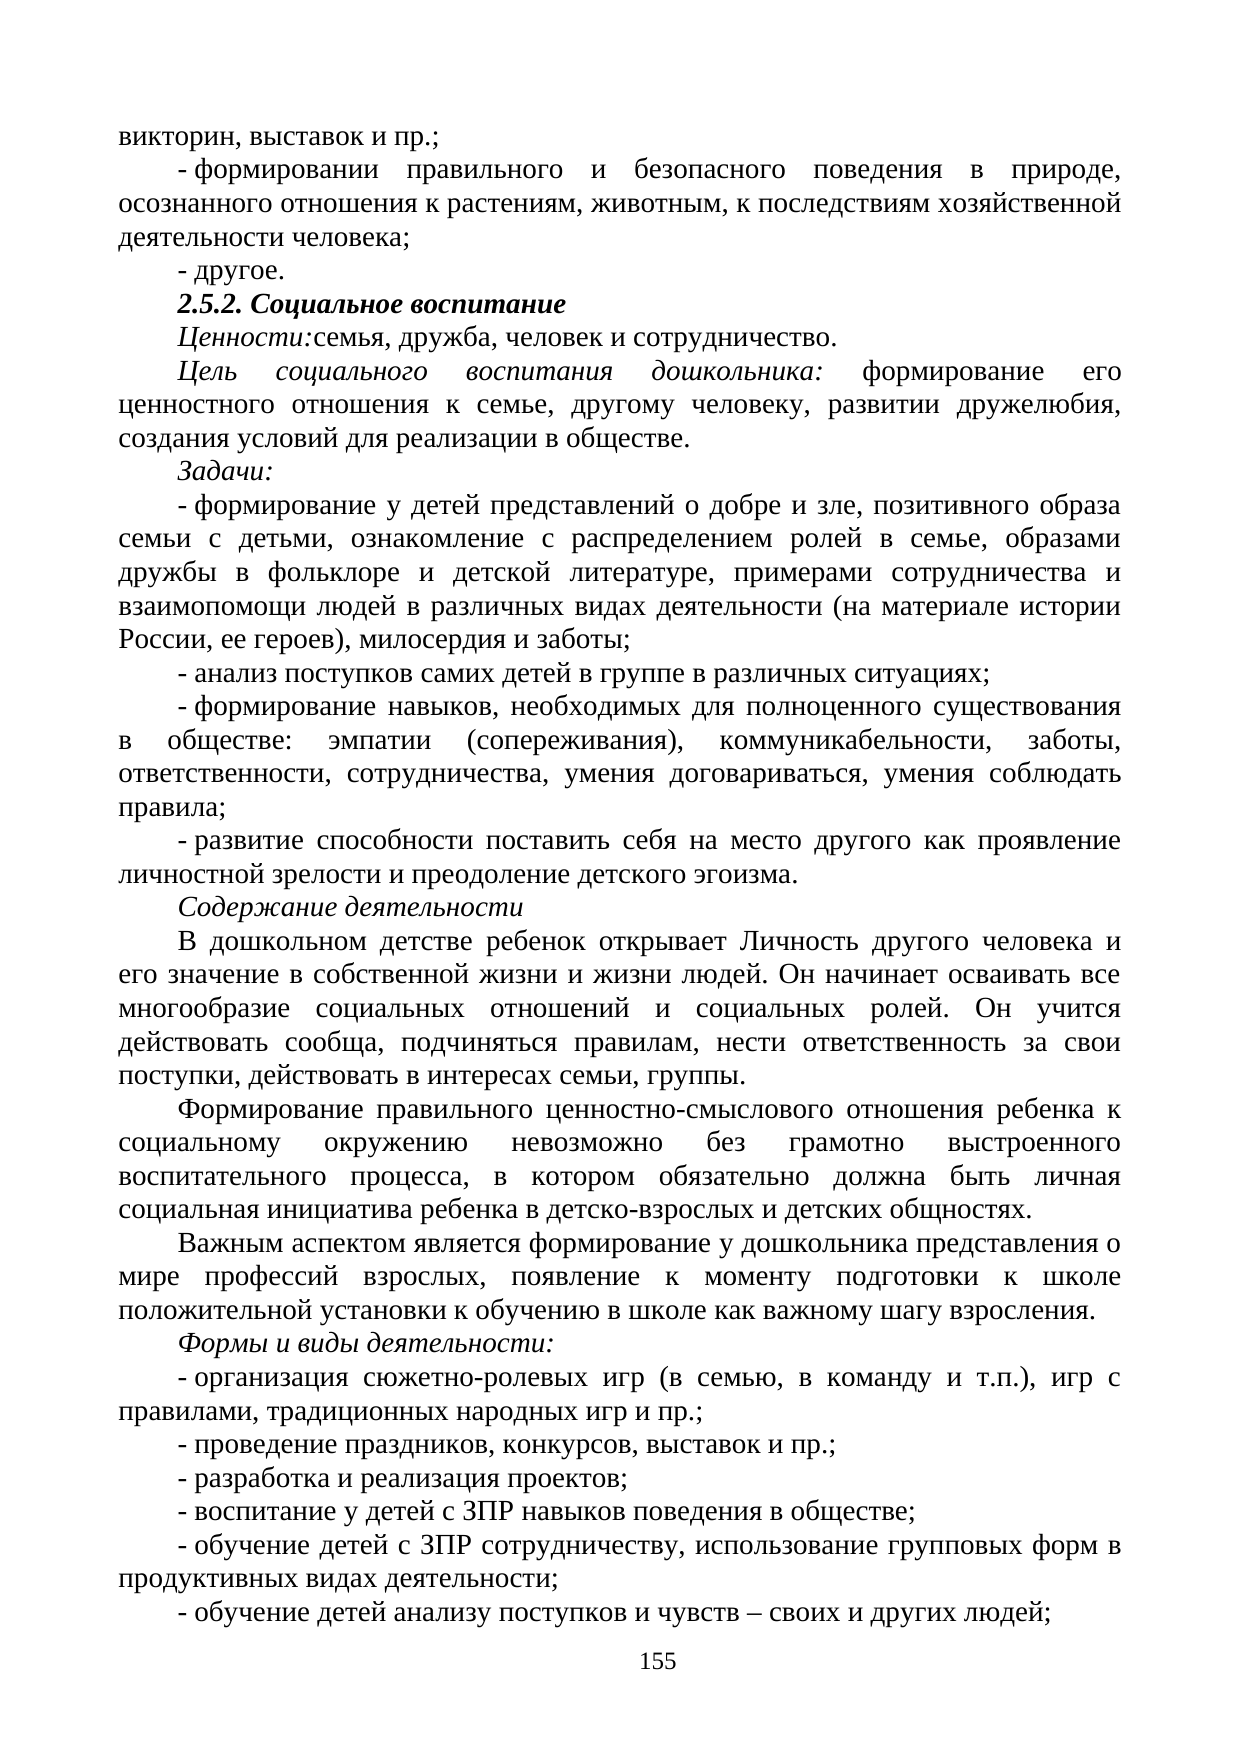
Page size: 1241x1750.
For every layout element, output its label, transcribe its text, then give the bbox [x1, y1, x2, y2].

text Задачи: [118, 453, 1122, 487]
text - анализ поступков самих детей в группе в различных ситуациях; [118, 655, 1122, 688]
text - формирование навыков, необходимых для полноценного существования в обществе: эмпатии (сопереживания), коммуникабельности, заботы, ответственности, сотрудничества, умения договариваться, умения соблюдать правила; [118, 688, 1122, 822]
text - обучение детей анализу поступков и чувств – своих и других людей; [118, 1594, 1122, 1627]
text - организация сюжетно-ролевых игр (в семью, в команду и т.п.), игр с правилами, традиционных народных игр и пр.; [118, 1359, 1122, 1426]
text Формирование правильного ценностно-смыслового отношения ребенка к социальному окружению невозможно без грамотно выстроенного воспитательного процесса, в котором обязательно должна быть личная социальная инициатива ребенка в детско-взрослых и детских общностях. [118, 1091, 1122, 1225]
text В дошкольном детстве ребенок открывает Личность другого человека и его значение в собственной жизни и жизни людей. Он начинает осваивать все многообразие социальных отношений и социальных ролей. Он учится действовать сообща, подчиняться правилам, нести ответственность за свои поступки, действовать в интересах семьи, группы. [118, 923, 1122, 1091]
text - другое. [118, 252, 1122, 286]
text Важным аспектом является формирование у дошкольника представления о мире профессий взрослых, появление к моменту подготовки к школе положительной установки к обучению в школе как важному шагу взросления. [118, 1225, 1122, 1326]
text - развитие способности поставить себя на место другого как проявление личностной зрелости и преодоление детского эгоизма. [118, 822, 1122, 889]
text - формирование у детей представлений о добре и зле, позитивного образа семьи с детьми, ознакомление с распределением ролей в семье, образами дружбы в фольклоре и детской литературе, примерами сотрудничества и взаимопомощи людей в различных видах деятельности (на материале истории России, ее героев), милосердия и заботы; [118, 487, 1122, 655]
text Ценности:семья, дружба, человек и сотрудничество. [118, 319, 1122, 353]
text Содержание деятельности [118, 889, 1122, 923]
text 2.5.2. Социальное воспитание [118, 286, 1122, 319]
text - проведение праздников, конкурсов, выставок и пр.; [118, 1426, 1122, 1460]
text - формировании правильного и безопасного поведения в природе, осознанного отношения к растениям, животным, к последствиям хозяйственной деятельности человека; [118, 152, 1122, 252]
text - воспитание у детей с ЗПР навыков поведения в обществе; [118, 1493, 1122, 1527]
text Формы и виды деятельности: [118, 1326, 1122, 1359]
text Цель социального воспитания дошкольника: формирование его ценностного отношения к семье, другому человеку, развитии дружелюбия, создания условий для реализации в обществе. [118, 353, 1122, 453]
text - обучение детей с ЗПР сотрудничеству, использование групповых форм в продуктивных видах деятельности; [118, 1527, 1122, 1594]
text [118, 118, 1122, 152]
text - разработка и реализация проектов; [118, 1460, 1122, 1493]
